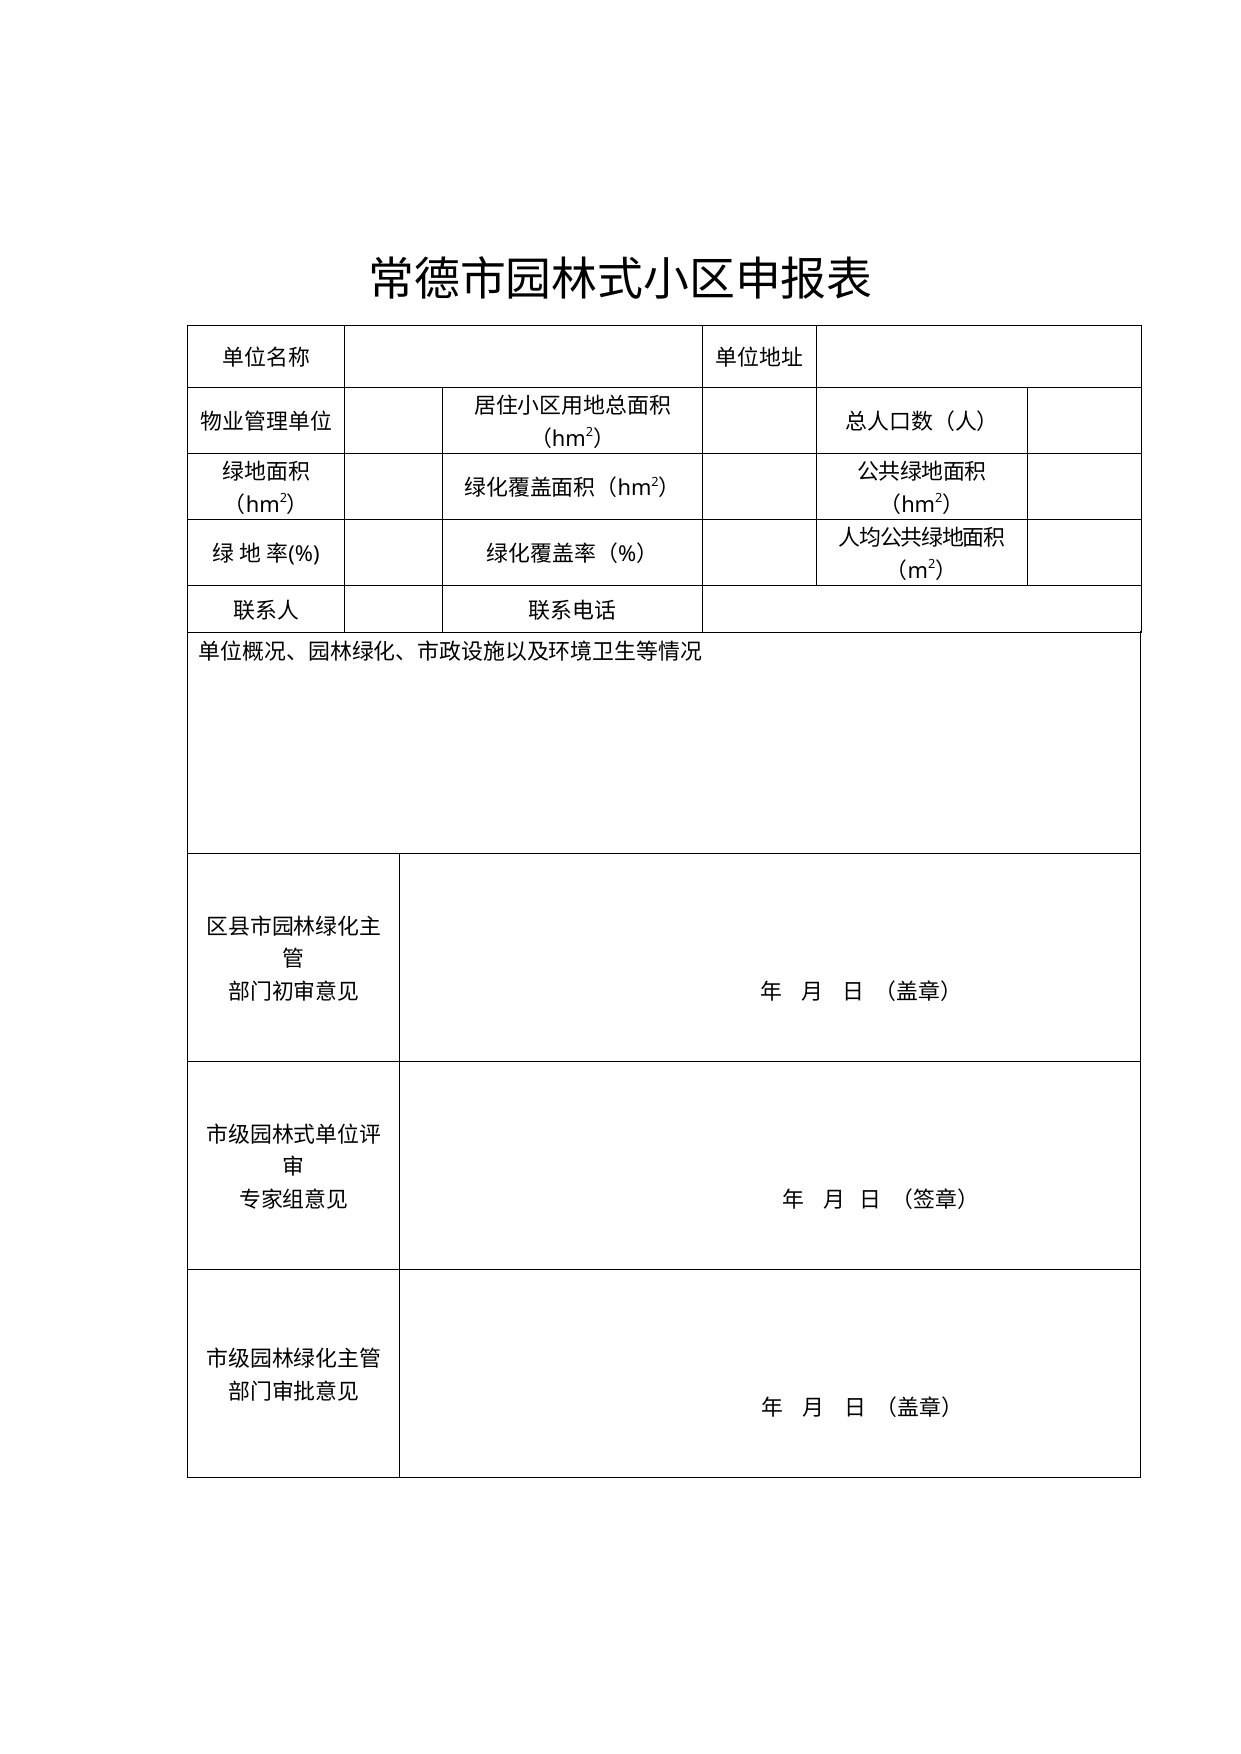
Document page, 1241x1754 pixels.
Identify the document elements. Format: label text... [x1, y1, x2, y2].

table_cell [345, 520, 442, 585]
table_cell 居住小区用地总面积（hm2） [443, 388, 702, 453]
table_cell [1028, 388, 1141, 453]
table_cell 绿化覆盖面积（hm2） [443, 454, 702, 519]
table_cell [703, 586, 1141, 632]
table_header 单位地址 [703, 326, 816, 387]
table_cell 联系人 [188, 586, 344, 632]
table_cell 年 月 日 （签章） [400, 1062, 1140, 1269]
table_cell 市级园林绿化主管部门审批意见 [188, 1270, 399, 1477]
table_cell 绿 地 率(%) [188, 520, 344, 585]
table_cell [1028, 520, 1141, 585]
table_cell 总人口数（人） [817, 388, 1027, 453]
table_cell [1028, 454, 1141, 519]
table_cell 人均公共绿地面积（m2） [817, 520, 1027, 585]
table_cell 绿地面积（hm2） [188, 454, 344, 519]
table_cell 年 月 日 （盖章） [400, 854, 1140, 1061]
table_header [345, 326, 702, 387]
table_cell [703, 454, 816, 519]
table_header [817, 326, 1141, 387]
table_cell 单位概况、园林绿化、市政设施以及环境卫生等情况 [188, 633, 1140, 852]
table_cell 联系电话 [443, 586, 702, 632]
table_cell 物业管理单位 [188, 388, 344, 453]
table_cell 公共绿地面积（hm2） [817, 454, 1027, 519]
table_cell 绿化覆盖率（%） [443, 520, 702, 585]
table_cell [345, 388, 442, 453]
text 常德市园林式小区申报表 [187, 227, 1053, 324]
table_cell 年 月 日 （盖章） [400, 1270, 1140, 1477]
table_cell [345, 586, 442, 632]
table_cell 区县市园林绿化主管 部门初审意见 [188, 854, 399, 1061]
table_header 单位名称 [188, 326, 344, 387]
table_cell [703, 520, 816, 585]
table_cell [345, 454, 442, 519]
table_cell 市级园林式单位评审 专家组意见 [188, 1062, 399, 1269]
table_cell [703, 388, 816, 453]
